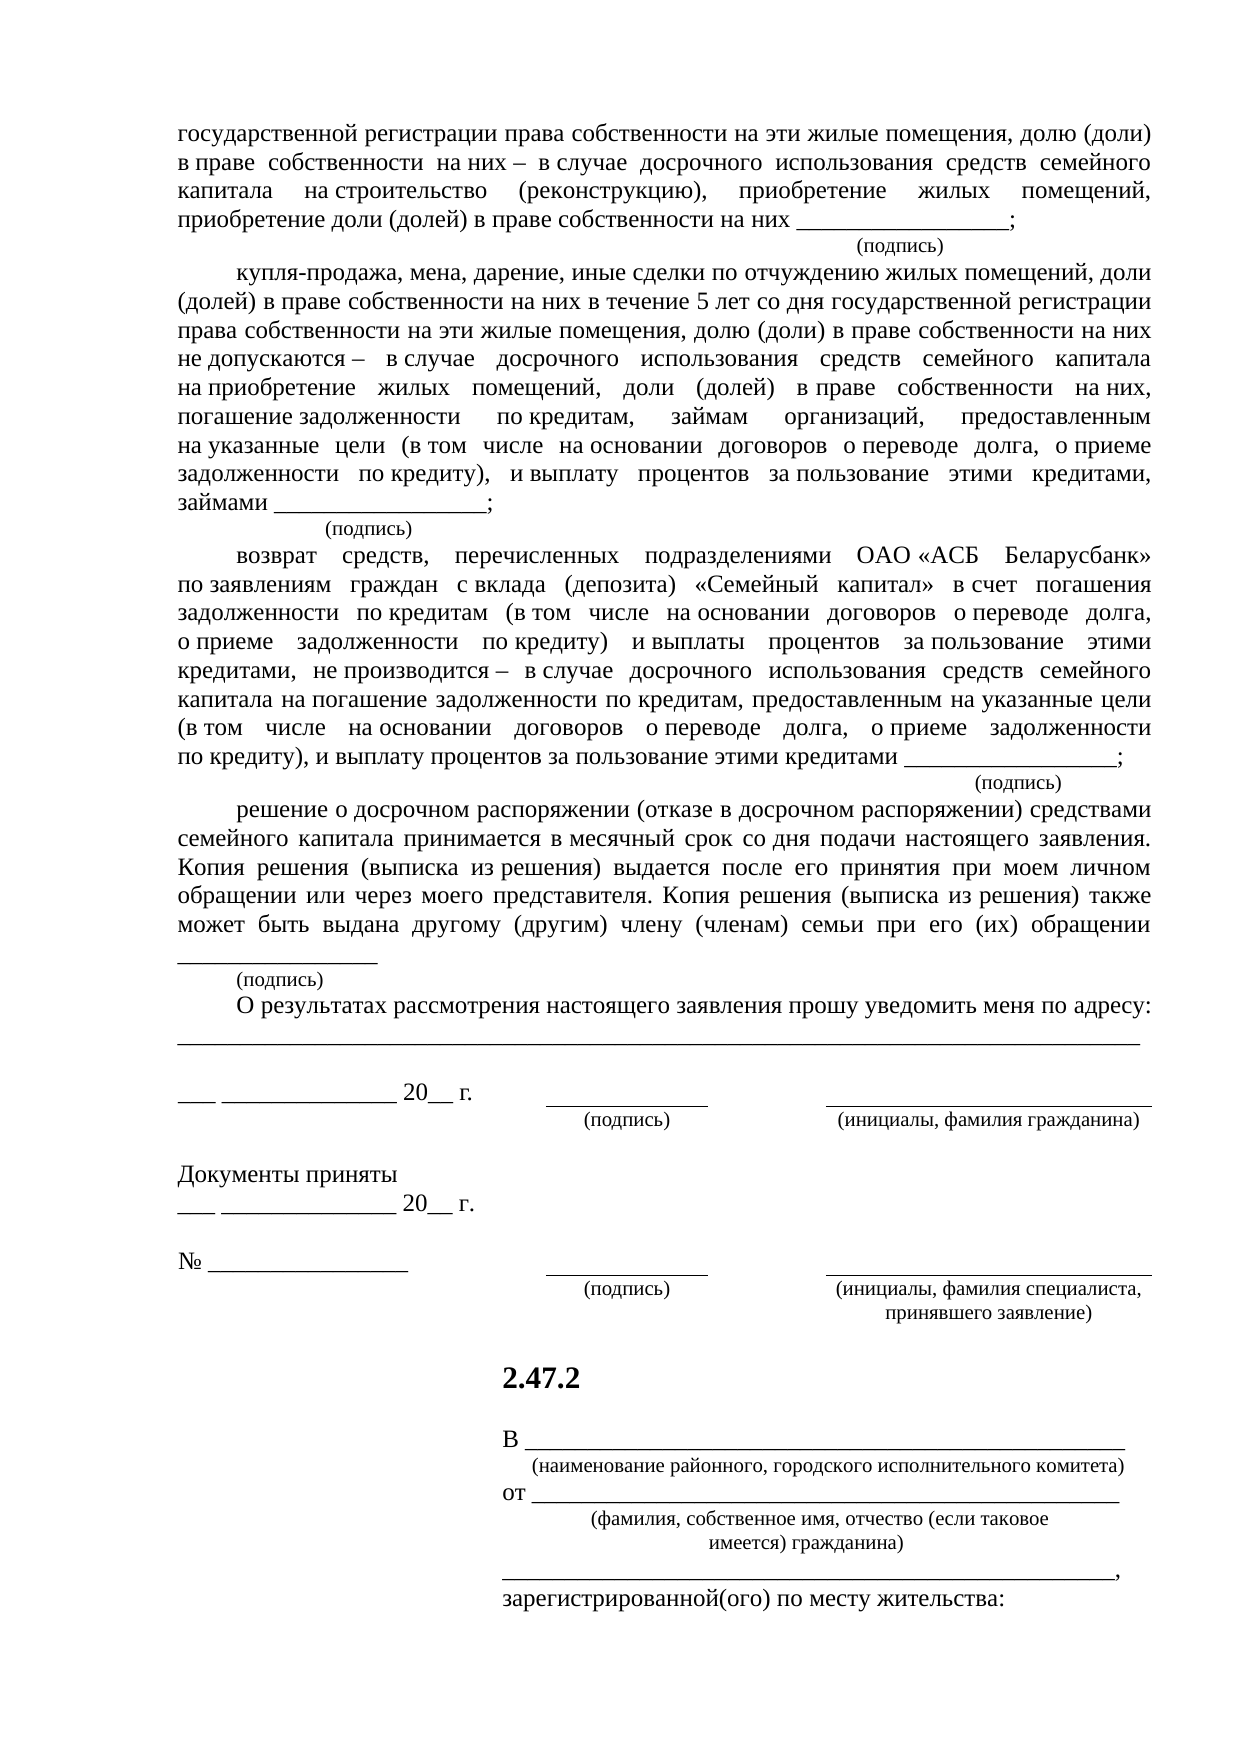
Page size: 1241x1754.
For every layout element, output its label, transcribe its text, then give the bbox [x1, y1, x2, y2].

text купля-продажа, мена, дарение, иные сделки по отчуждению жилых помещений, доли (долей) в праве собственности на них в течение 5 лет со дня государственной регистрации права собственности на эти жилые помещения, долю (доли) в праве собственности на них не допускаются – в случае досрочного использования средств семейного капитала на приобретение жилых помещений, доли (долей) в праве собственности на них, погашение задолженности по кредитам, займам организаций, предоставленным на указанные цели (в том числе на основании договоров о переводе долга, о приеме задолженности по кредиту), и выплату процентов за пользование этими кредитами, займами _________________; [177, 257, 1152, 516]
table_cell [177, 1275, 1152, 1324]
text Документы приняты [177, 1159, 1152, 1188]
text (подпись) [325, 516, 1152, 540]
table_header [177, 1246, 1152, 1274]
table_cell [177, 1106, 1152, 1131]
text (подпись) [974, 770, 1152, 794]
text (подпись) [856, 233, 1152, 257]
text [502, 1554, 1152, 1583]
text от _______________________________________________ [502, 1477, 1152, 1506]
text (подпись) [236, 967, 1152, 991]
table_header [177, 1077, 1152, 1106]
text (наименование районного, городского исполнительного комитета) [532, 1453, 1152, 1477]
text имеется) гражданина) [709, 1530, 1152, 1554]
text возврат средств, перечисленных подразделениями ОАО «АСБ Беларусбанк» по заявлениям граждан с вклада (депозита) «Семейный капитал» в счет погашения задолженности по кредитам (в том числе на основании договоров о переводе долга, о приеме задолженности по кредиту) и выплаты процентов за пользование этими кредитами, не производится – в случае досрочного использования средств семейного капитала на погашение задолженности по кредитам, предоставленным на указанные цели (в том числе на основании договоров о переводе долга, о приеме задолженности по кредиту), и выплату процентов за пользование этими кредитами _________________; [177, 540, 1152, 770]
text ___ ______________ 20__ г. [177, 1188, 1152, 1217]
text зарегистрированной(ого) по месту жительства: [502, 1583, 1152, 1611]
text О результатах рассмотрения настоящего заявления прошу уведомить меня по адресу: _____________________________________________________________________________ [177, 991, 1152, 1048]
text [177, 118, 1152, 233]
text 2.47.2 [502, 1359, 1152, 1396]
text (фамилия, собственное имя, отчество (если таковое [591, 1506, 1152, 1530]
text решение о досрочном распоряжении (отказе в досрочном распоряжении) средствами семейного капитала принимается в месячный срок со дня подачи настоящего заявления. Копия решения (выписка из решения) выдается после его принятия при моем личном обращении или через моего представителя. Копия решения (выписка из решения) также может быть выдана другому (другим) члену (членам) семьи при его (их) обращении ________________ [177, 794, 1152, 967]
text В ________________________________________________ [502, 1424, 1152, 1453]
